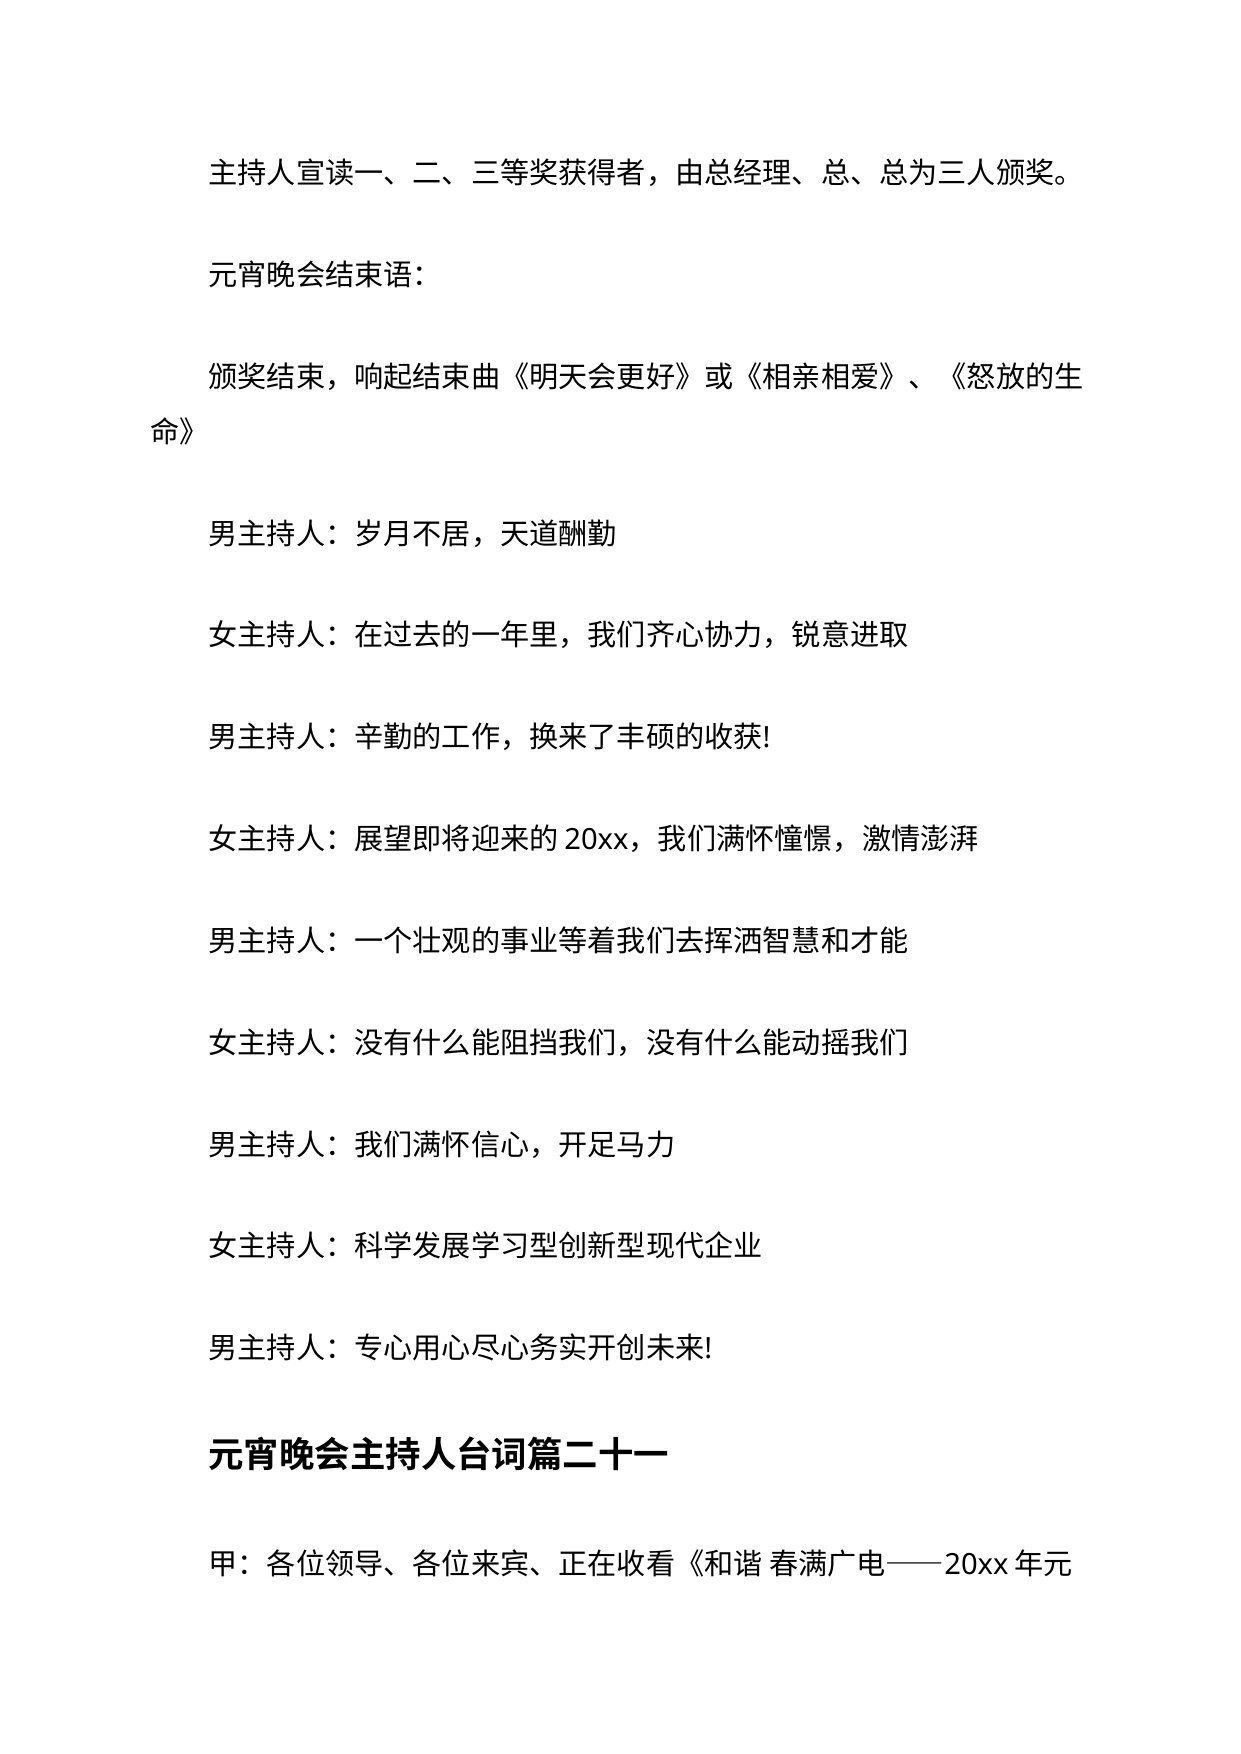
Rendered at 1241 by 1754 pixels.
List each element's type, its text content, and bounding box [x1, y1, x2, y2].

text 元宵晚会主持人台词篇二十一 [150, 1427, 1090, 1478]
text 女主持人：科学发展学习型创新型现代企业 [150, 1223, 1090, 1265]
text 男主持人：我们满怀信心，开足马力 [150, 1121, 1090, 1163]
text 女主持人：在过去的一年里，我们齐心协力，锐意进取 [150, 612, 1090, 654]
text 女主持人：展望即将迎来的20xx，我们满怀憧憬，激情澎湃 [150, 816, 1090, 858]
text 女主持人：没有什么能阻挡我们，没有什么能动摇我们 [150, 1019, 1090, 1062]
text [150, 1540, 1090, 1583]
text 主持人宣读一、二、三等奖获得者，由总经理、总、总为三人颁奖。 [150, 150, 1090, 192]
text 男主持人：岁月不居，天道酬勤 [150, 510, 1090, 552]
text 男主持人：专心用心尽心务实开创未来! [150, 1325, 1090, 1367]
text 颁奖结束，响起结束曲《明天会更好》或《相亲相爱》、《怒放的生命》 [150, 353, 1090, 451]
text 男主持人：一个壮观的事业等着我们去挥洒智慧和才能 [150, 918, 1090, 960]
text 元宵晚会结束语： [150, 252, 1090, 294]
text 男主持人：辛勤的工作，换来了丰硕的收获! [150, 714, 1090, 756]
